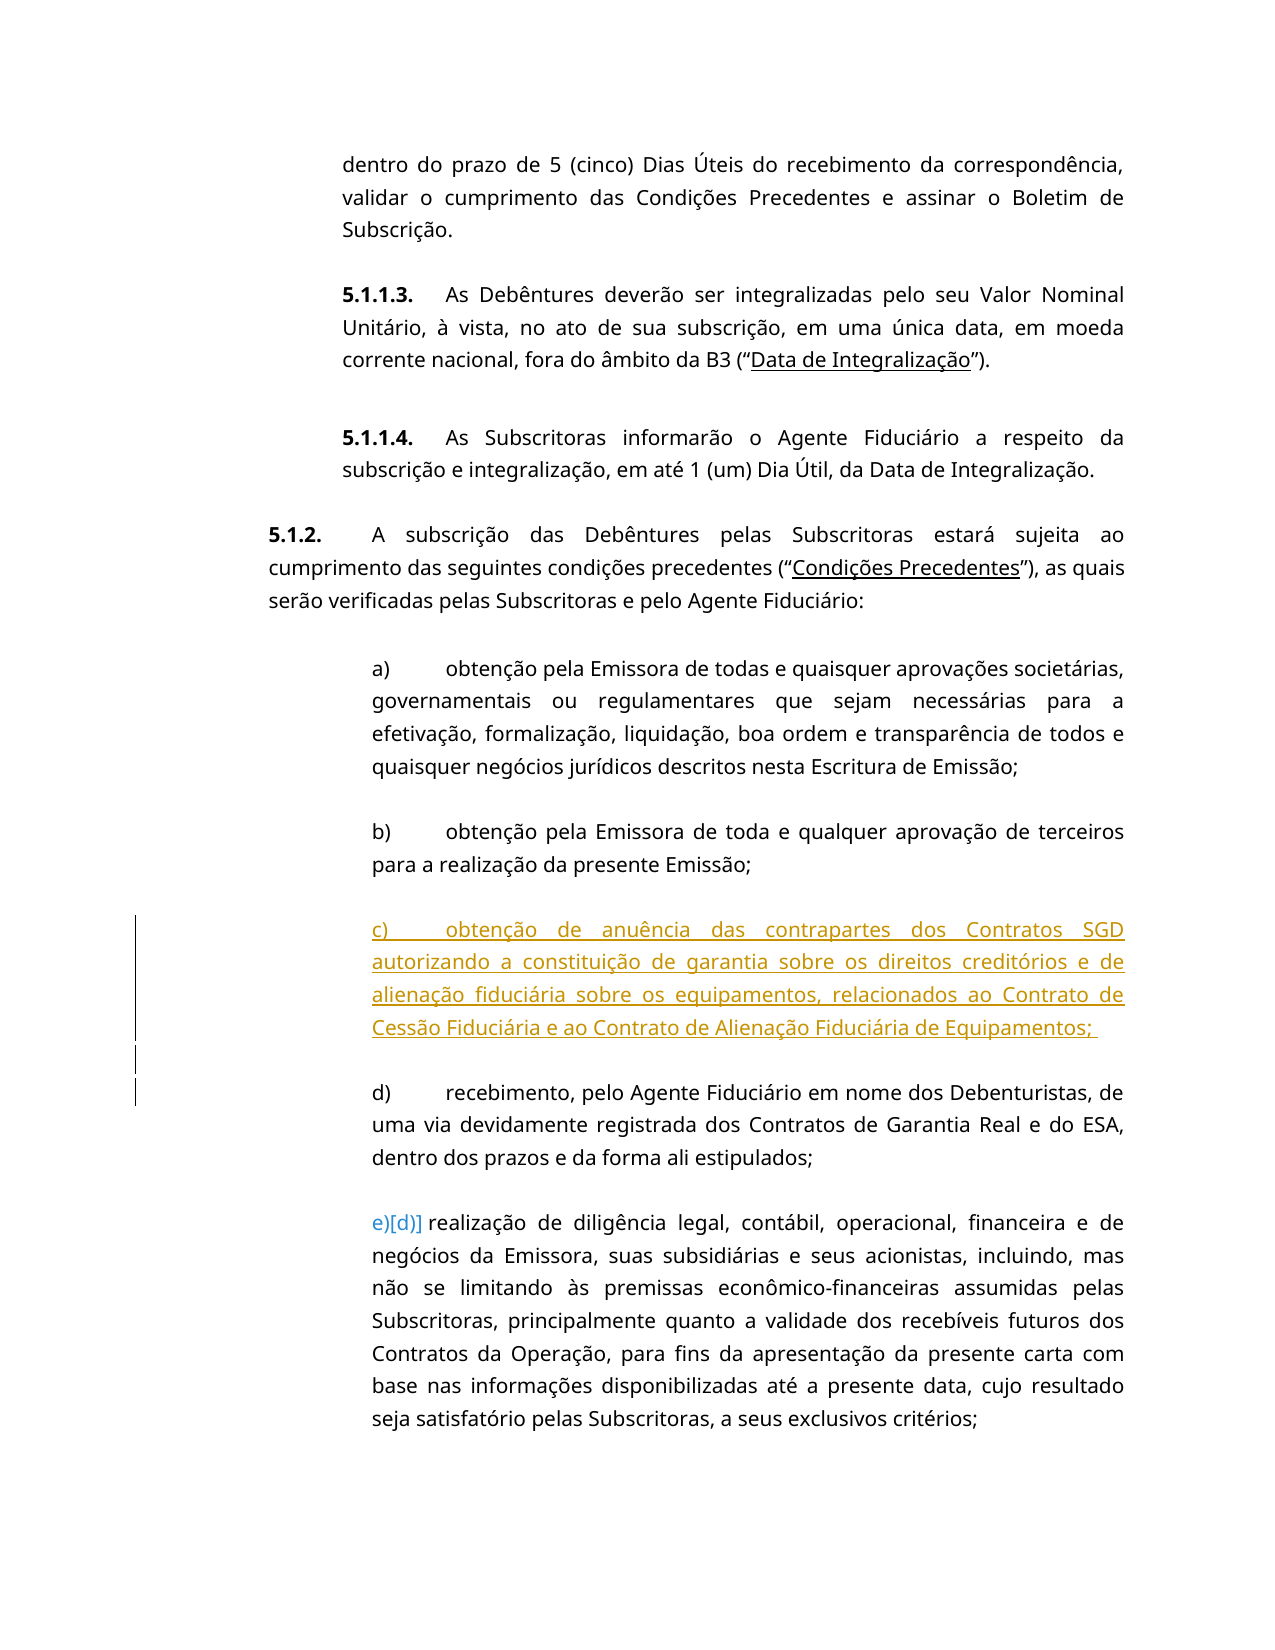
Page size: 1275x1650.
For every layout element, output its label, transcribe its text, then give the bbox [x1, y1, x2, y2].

list As Subscritoras informarão o Agente Fiduciário a respeito da subscrição e integralização, em até 1 (um) Dia Útil, da Data de Integralização. [342, 423, 1125, 484]
list realização de diligência legal, contábil, operacional, financeira e de negócios da Emissora, suas subsidiárias e seus acionistas, incluindo, mas não se limitando às premissas econômico-financeiras assumidas pelas Subscritoras, principalmente quanto a validade dos recebíveis futuros dos Contratos da Operação, para fins da apresentação da presente carta com base nas informações disponibilizadas até a presente data, cujo resultado seja satisfatório pelas Subscritoras, a seus exclusivos critérios; [372, 1208, 1125, 1432]
list A subscrição das Debêntures pelas Subscritoras estará sujeita ao cumprimento das seguintes condições precedentes (“Condições Precedentes”), as quais serão verificadas pelas Subscritoras e pelo Agente Fiduciário: [268, 521, 1125, 614]
list obtenção pela Emissora de todas e quaisquer aprovações societárias, governamentais ou regulamentares que sejam necessárias para a efetivação, formalização, liquidação, boa ordem e transparência de todos e quaisquer negócios jurídicos descritos nesta Escritura de Emissão; [372, 654, 1125, 780]
list obtenção pela Emissora de toda e qualquer aprovação de terceiros para a realização da presente Emissão; [372, 817, 1125, 878]
list As Debêntures deverão ser integralizadas pelo seu Valor Nominal Unitário, à vista, no ato de sua subscrição, em uma única data, em moeda corrente nacional, fora do âmbito da B3 (“Data de Integralização”). [342, 280, 1125, 374]
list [342, 150, 1125, 244]
list recebimento, pelo Agente Fiduciário em nome dos Debenturistas, de uma via devidamente registrada dos Contratos de Garantia Real e do ESA, dentro dos prazos e da forma ali estipulados; [372, 1078, 1125, 1172]
